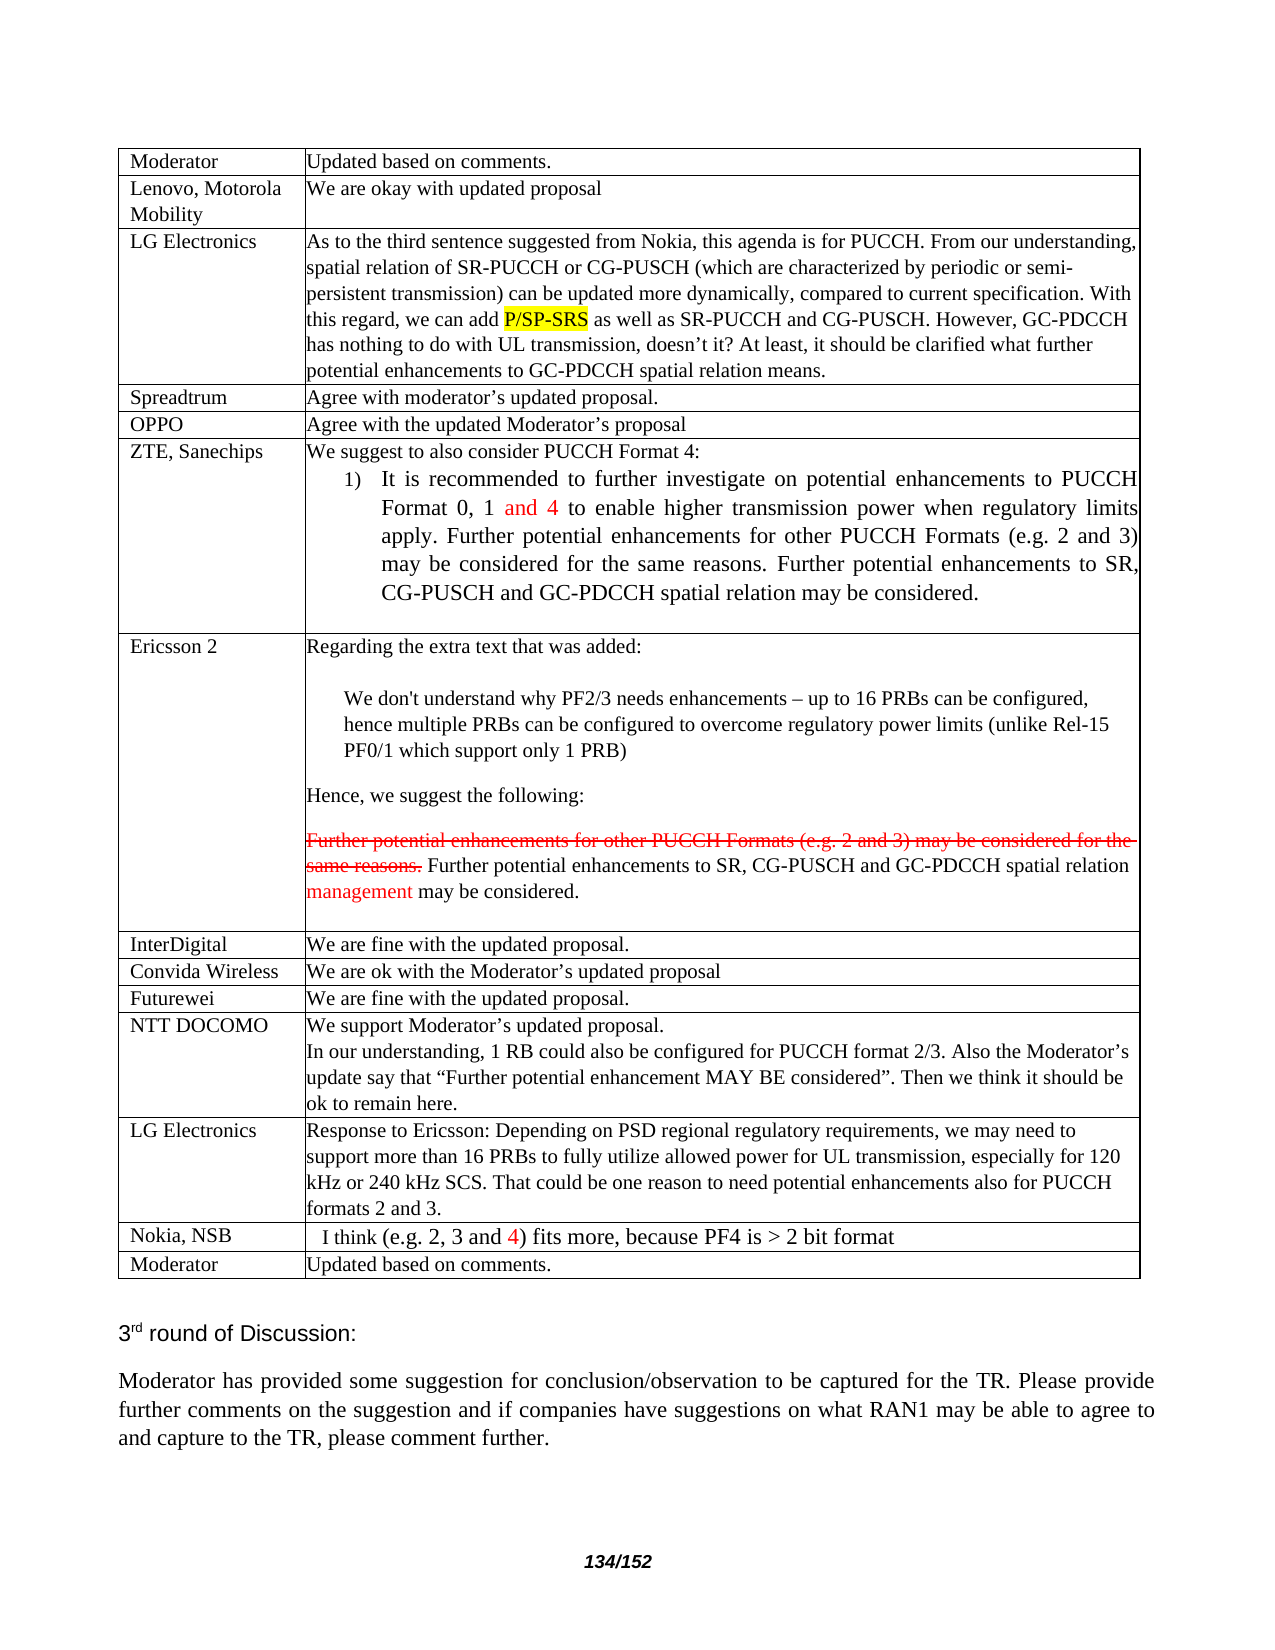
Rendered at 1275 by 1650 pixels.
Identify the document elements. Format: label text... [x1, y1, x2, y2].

subtitle 3rd round of Discussion: [118, 1320, 1157, 1346]
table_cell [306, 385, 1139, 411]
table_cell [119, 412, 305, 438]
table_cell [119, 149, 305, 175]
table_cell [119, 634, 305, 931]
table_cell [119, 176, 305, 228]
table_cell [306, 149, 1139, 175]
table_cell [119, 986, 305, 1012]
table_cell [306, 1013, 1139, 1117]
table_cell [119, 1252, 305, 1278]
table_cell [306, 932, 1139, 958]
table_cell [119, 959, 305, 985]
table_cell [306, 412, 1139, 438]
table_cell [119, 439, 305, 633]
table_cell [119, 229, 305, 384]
text Moderator has provided some suggestion for conclusion/observation to be captured for the TR. Please provide further comments on the suggestion and if companies have suggestions on what RAN1 may be able to agree to and capture to the TR, please comment further. [118, 1367, 1157, 1450]
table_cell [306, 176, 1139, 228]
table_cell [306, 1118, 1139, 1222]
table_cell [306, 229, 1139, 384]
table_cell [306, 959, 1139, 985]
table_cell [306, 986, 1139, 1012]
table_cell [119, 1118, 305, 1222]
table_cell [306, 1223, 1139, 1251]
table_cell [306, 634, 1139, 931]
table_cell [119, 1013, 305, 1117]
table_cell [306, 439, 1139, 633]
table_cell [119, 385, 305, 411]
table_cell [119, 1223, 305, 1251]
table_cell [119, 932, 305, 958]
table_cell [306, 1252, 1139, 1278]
